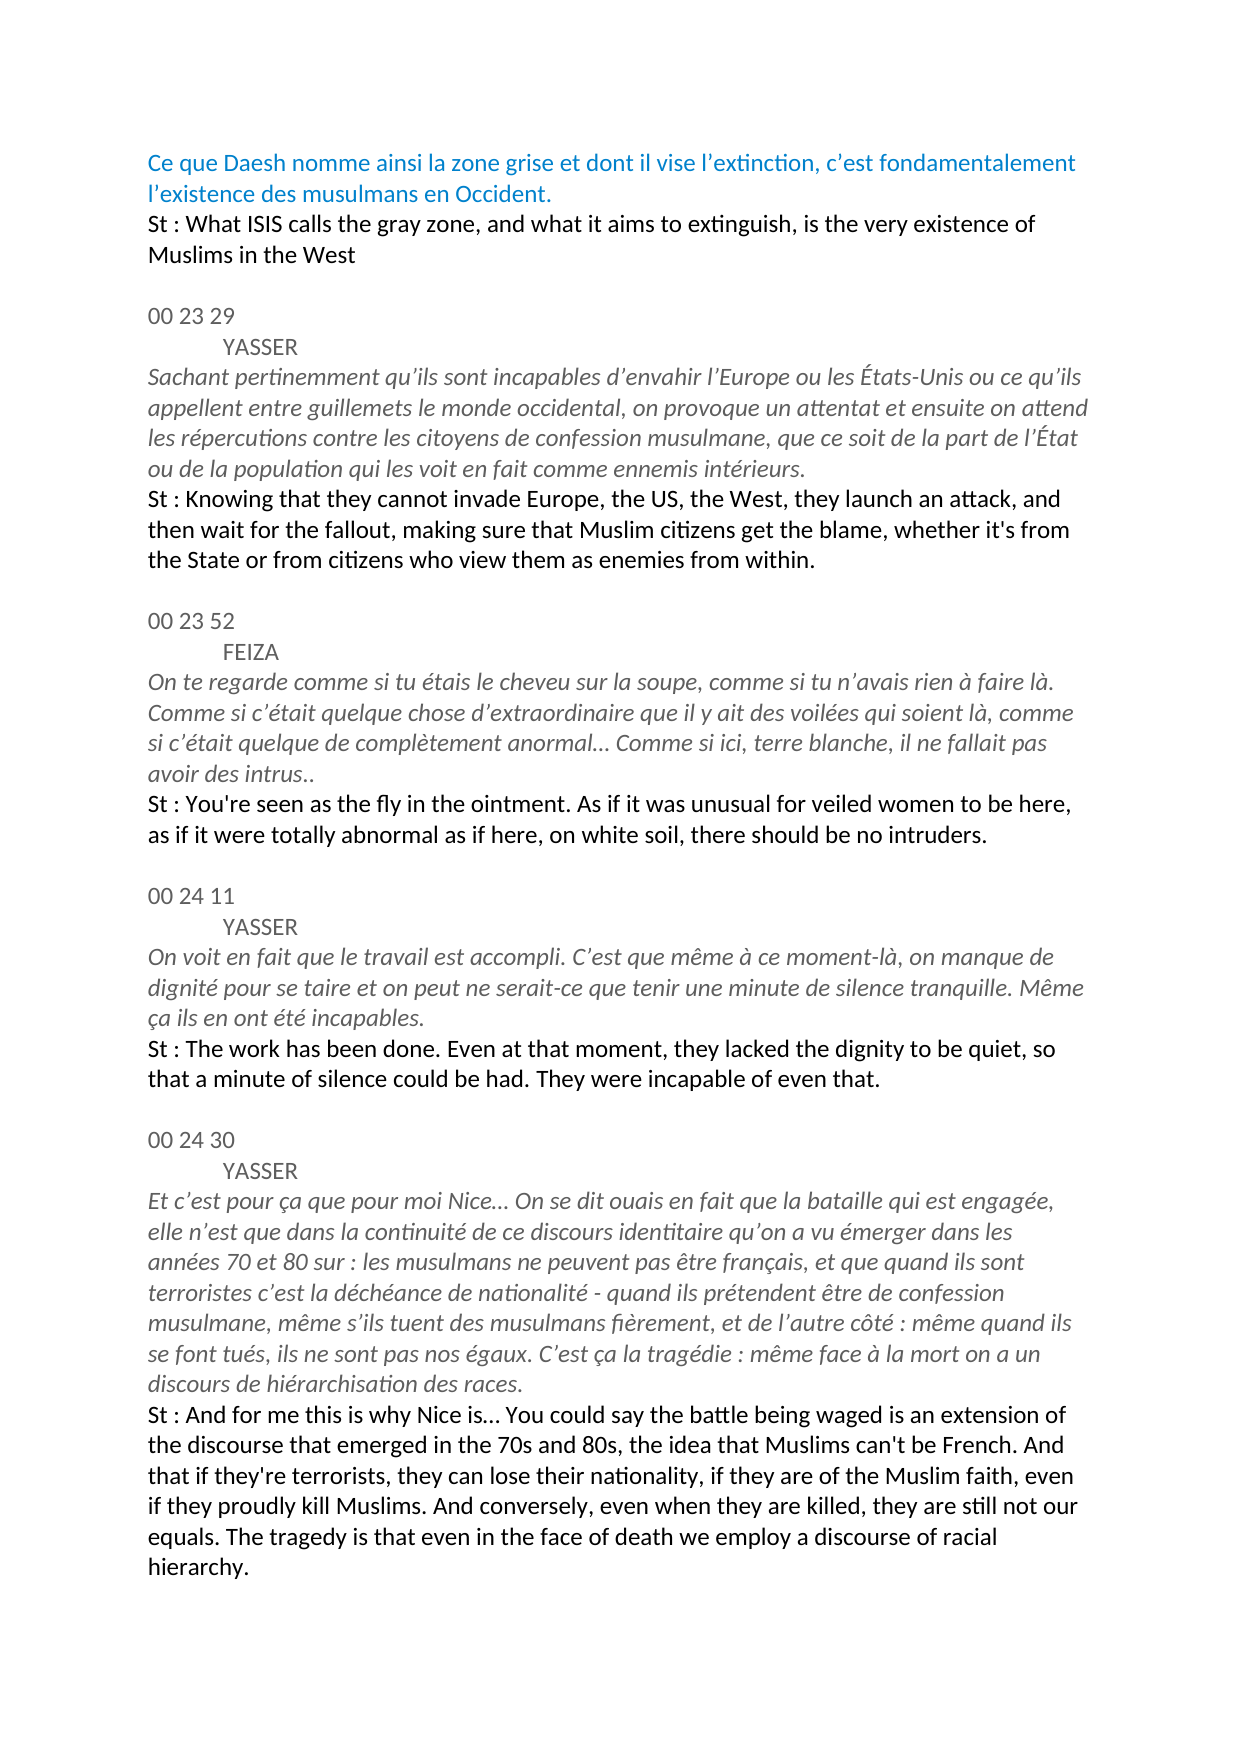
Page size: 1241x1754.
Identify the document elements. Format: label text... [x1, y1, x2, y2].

text Sachant pertinemment qu’ils sont incapables d’envahir l’Europe ou les États-Unis ou ce qu’ils appellent entre guillemets le monde occidental, on provoque un attentat et ensuite on attend les répercutions contre les citoyens de confession musulmane, que ce soit de la part de l’État ou de la population qui les voit en fait comme ennemis intérieurs. [148, 361, 1093, 483]
text Ce que Daesh nomme ainsi la zone grise et dont il vise l’extinction, c’est fondamentalement l’existence des musulmans en Occident. [148, 148, 1093, 209]
text St : Knowing that they cannot invade Europe, the US, the West, they launch an attack, and then wait for the fallout, making sure that Muslim citizens get the blame, whether it's from the State or from citizens who view them as enemies from within. [148, 483, 1093, 575]
text Et c’est pour ça que pour moi Nice… On se dit ouais en fait que la bataille qui est engagée, elle n’est que dans la continuité de ce discours identitaire qu’on a vu émerger dans les années 70 et 80 sur : les musulmans ne peuvent pas être français, et que quand ils sont terroristes c’est la déchéance de nationalité - quand ils prétendent être de confession musulmane, même s’ils tuent des musulmans fièrement, et de l’autre côté : même quand ils se font tués, ils ne sont pas nos égaux. C’est ça la tragédie : même face à la mort on a un discours de hiérarchisation des races. [148, 1185, 1093, 1399]
text St : What ISIS calls the gray zone, and what it aims to extinguish, is the very existence of Muslims in the West [148, 209, 1093, 270]
text St : The work has been done. Even at that moment, they lacked the dignity to be quiet, so that a minute of silence could be had. They were incapable of even that. [148, 1033, 1093, 1094]
text 00 23 52 [148, 605, 1093, 636]
text FEIZA [223, 636, 1093, 666]
text On voit en fait que le travail est accompli. C’est que même à ce moment-là, on manque de dignité pour se taire et on peut ne serait-ce que tenir une minute de silence tranquille. Même ça ils en ont été incapables. [148, 941, 1093, 1033]
text On te regarde comme si tu étais le cheveu sur la soupe, comme si tu n’avais rien à faire là. Comme si c’était quelque chose d’extraordinaire que il y ait des voilées qui soient là, comme si c’était quelque de complètement anormal… Comme si ici, terre blanche, il ne fallait pas avoir des intrus.. [148, 666, 1093, 788]
text 00 24 11 [148, 880, 1093, 911]
text YASSER [223, 1155, 1093, 1185]
text 00 23 29 [148, 300, 1093, 331]
text St : And for me this is why Nice is… You could say the battle being waged is an extension of the discourse that emerged in the 70s and 80s, the idea that Muslims can't be French. And that if they're terrorists, they can lose their nationality, if they are of the Muslim faith, even if they proudly kill Muslims. And conversely, even when they are killed, they are still not our equals. The tragedy is that even in the face of death we employ a discourse of racial hierarchy. [148, 1399, 1093, 1582]
text St : You're seen as the fly in the ointment. As if it was unusual for veiled women to be here, as if it were totally abnormal as if here, on white soil, there should be no intruders. [148, 788, 1093, 849]
text YASSER [223, 911, 1093, 941]
text 00 24 30 [148, 1124, 1093, 1155]
text YASSER [223, 331, 1093, 361]
